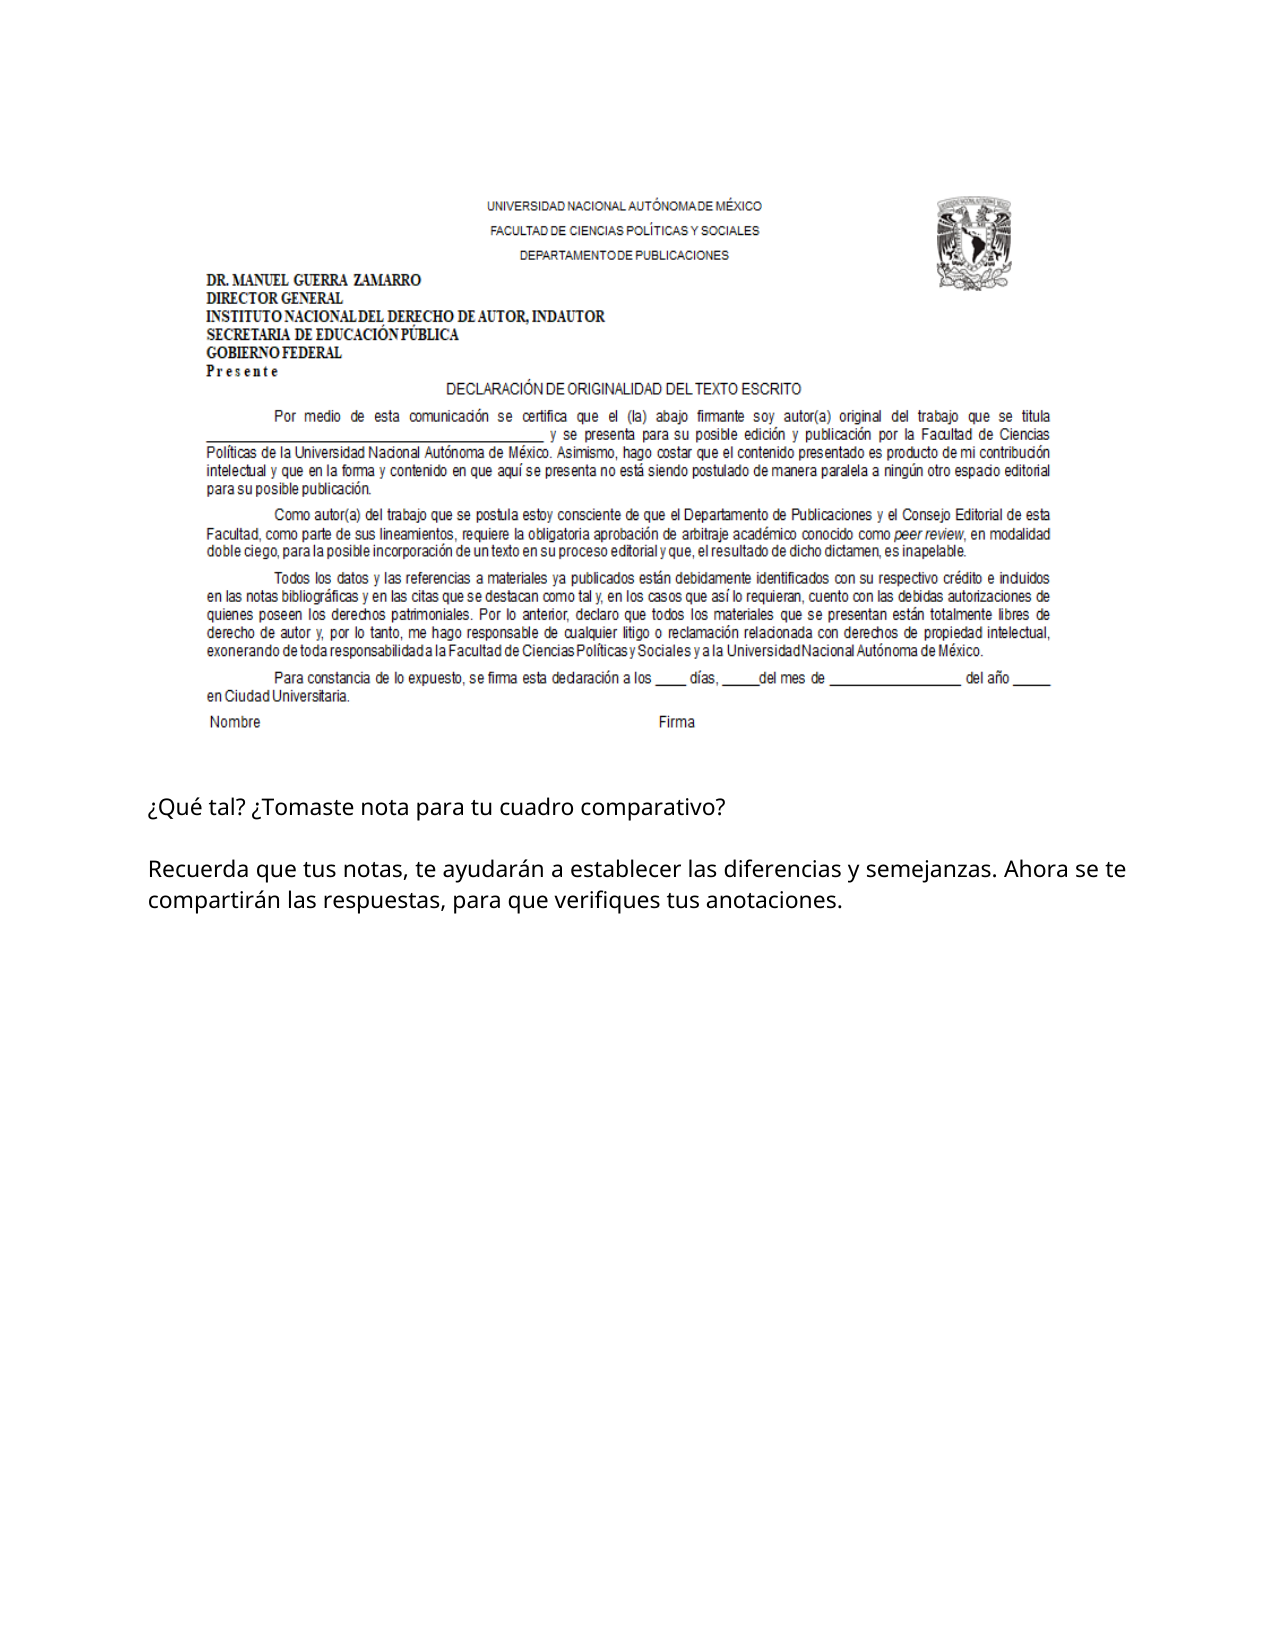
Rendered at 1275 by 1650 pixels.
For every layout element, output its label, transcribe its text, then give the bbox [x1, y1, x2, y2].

text ¿Qué tal? ¿Tomaste nota para tu cuadro comparativo? [148, 791, 1127, 822]
text Recuerda que tus notas, te ayudarán a establecer las diferencias y semejanzas. Ahora se te compartirán las respuestas, para que verifiques tus anotaciones. [148, 853, 1127, 916]
picture [185, 177, 1090, 760]
